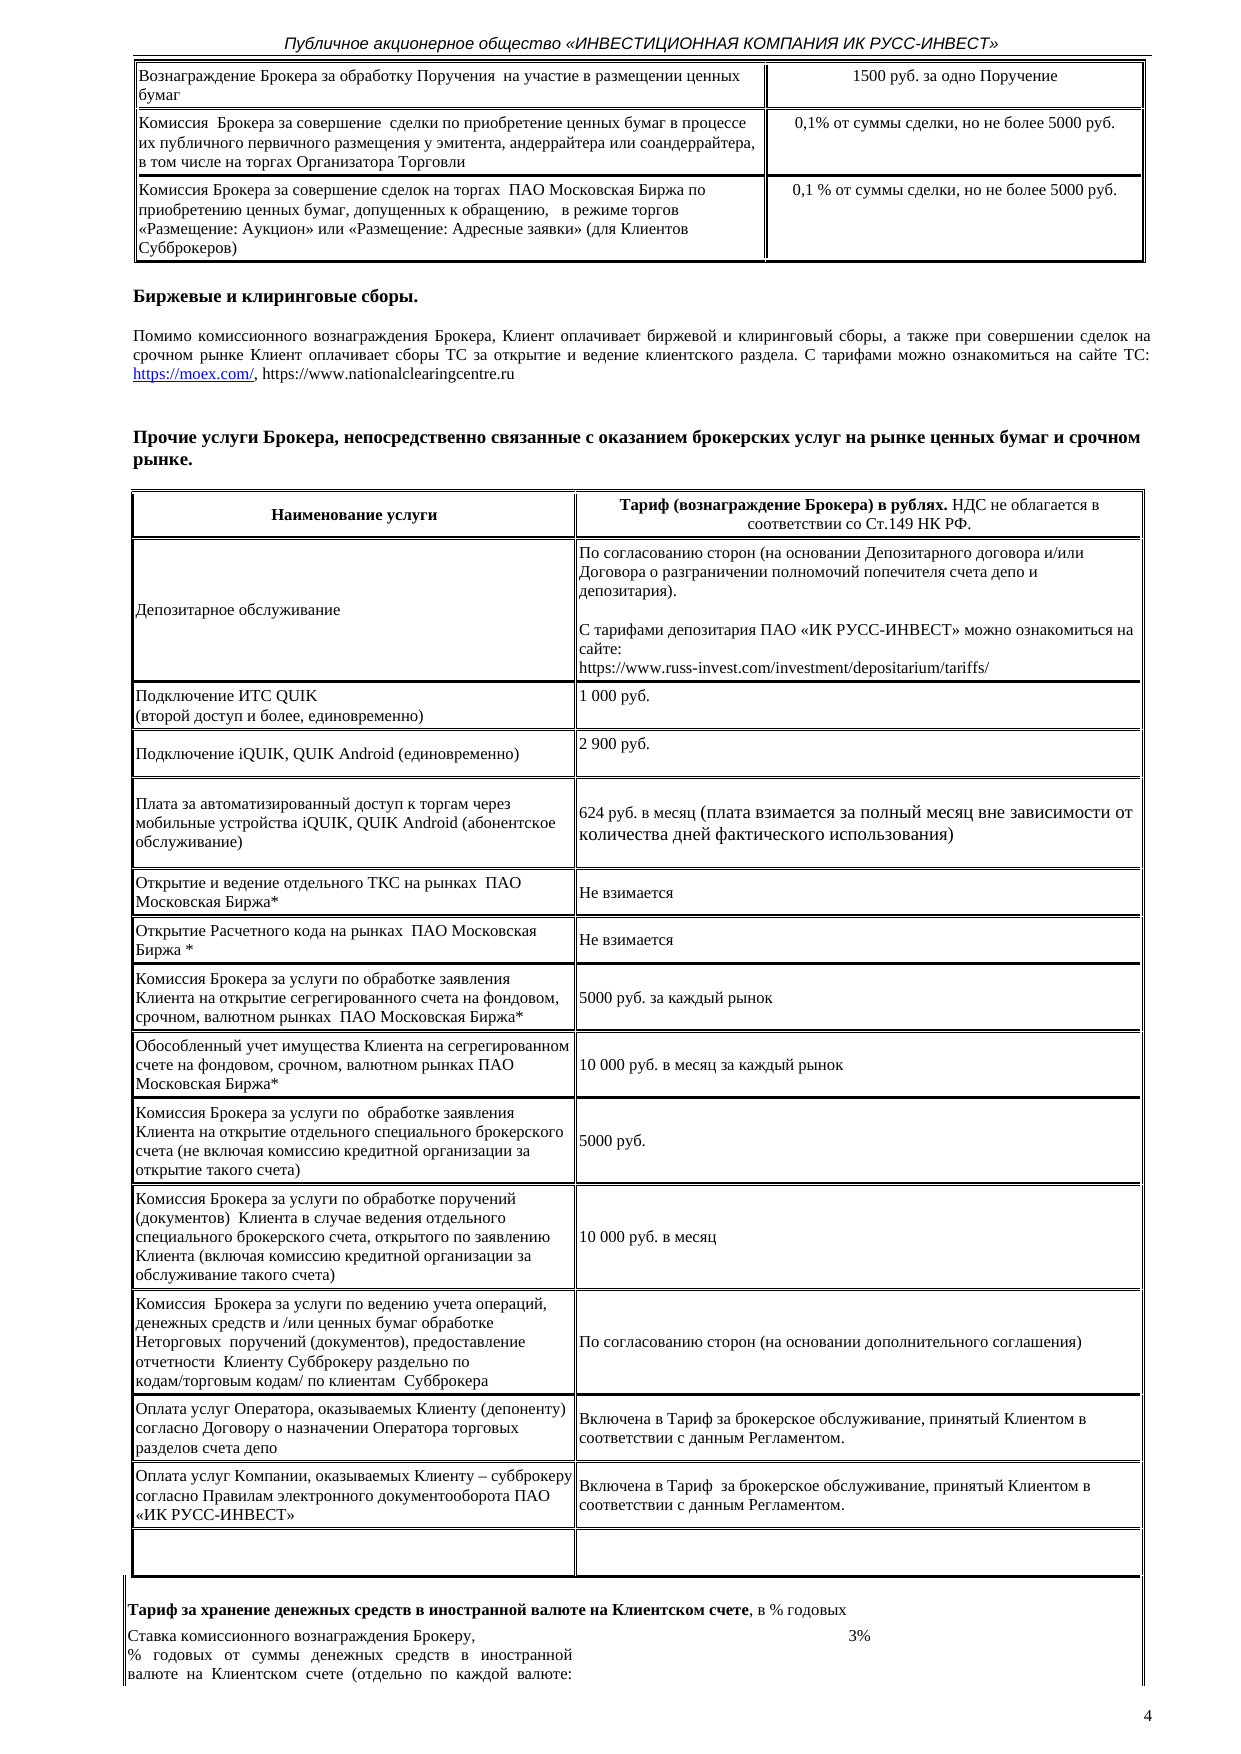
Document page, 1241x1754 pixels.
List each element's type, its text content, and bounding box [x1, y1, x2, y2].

table_cell 10 000 руб. в месяц [577, 1182, 1142, 1287]
table_cell Плата за автоматизированный доступ к торгам через мобильные устройства iQUIK, QUIK Android (абонентское обслуживание) [134, 779, 574, 866]
table_cell По согласованию сторон (на основании Депозитарного договора и/или Договора о разграничении полномочий попечителя счета депо и депозитария). С тарифами депозитария ПАО «ИК РУСС-ИНВЕСТ» можно ознакомиться на сайте: https://www.russ-invest.com/investment/depositarium/tariffs/ [577, 536, 1142, 680]
table_cell 3% [576, 1623, 1142, 1686]
table_cell Открытие и ведение отдельного ТКС на рынках ПАО Московская Биржа* [134, 870, 574, 914]
text Помимо комиссионного вознаграждения Брокера, Клиент оплачивает биржевой и клиринговый сборы, а также при совершении сделок на срочном рынке Клиент оплачивает сборы ТС за открытие и ведение клиентского раздела. С тарифами можно ознакомиться на сайте ТС: https://moex.com/, https://www.nationalclearingcentre.ru [133, 326, 1152, 383]
table_cell По согласованию сторон (на основании дополнительного соглашения) [577, 1288, 1142, 1393]
table_cell Включена в Тариф за брокерское обслуживание, принятый Клиентом в соответствии с данным Регламентом. [577, 1393, 1143, 1460]
table_cell Включена в Тариф за брокерское обслуживание, принятый Клиентом в соответствии с данным Регламентом. [576, 1460, 1143, 1527]
table_header Тариф (вознаграждение Брокера) в рублях. НДС не облагается в соответствии со Ст.149 НК РФ. [576, 492, 1142, 536]
table_header Наименование услуги [132, 492, 576, 536]
table_cell Обособленный учет имущества Клиента на сегрегированном счете на фондовом, срочном, валютном рынках ПАО Московская Биржа* [134, 1033, 574, 1096]
table_header Вознаграждение Брокера за обработку Поручения на участие в размещении ценных бумаг [137, 61, 766, 107]
table_cell Комиссия Брокера за совершение сделки по приобретение ценных бумаг в процессе их публичного первичного размещения у эмитента, андеррайтера или соандеррайтера, в том числе на торгах Организатора Торговли [135, 107, 766, 174]
table_cell 5000 руб. за каждый рынок [577, 962, 1142, 1029]
table_cell Комиссия Брокера за услуги по ведению учета операций, денежных средств и /или ценных бумаг обработке Неторговых поручений (документов), предоставление отчетности Клиенту Субброкеру раздельно по кодам/торговым кодам/ по клиентам Субброкера [134, 1291, 574, 1393]
table_cell Депозитарное обслуживание [134, 540, 574, 680]
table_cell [126, 1623, 576, 1686]
table_cell [576, 1527, 1143, 1574]
table_cell 0,1 % от суммы сделки, но не более 5000 руб. [766, 174, 1142, 260]
table_header 1500 руб. за одно Поручение [766, 63, 1142, 107]
table_cell [134, 1530, 574, 1574]
table_cell Не взимается [577, 866, 1142, 914]
table_cell 1 000 руб. [577, 680, 1142, 728]
table_cell Комиссия Брокера за совершение сделок на торгах ПАО Московская Биржа по приобретению ценных бумаг, допущенных к обращению, в режиме торгов «Размещение: Аукцион» или «Размещение: Адресные заявки» (для Клиентов Субброкеров) [137, 174, 766, 260]
table_cell Тариф за хранение денежных средств в иностранной валюте на Клиентском счете, в % годовых [126, 1575, 1143, 1622]
table_cell Не взимается [577, 914, 1142, 962]
table_cell Открытие Расчетного кода на рынках ПАО Московская Биржа * [134, 918, 574, 962]
text Прочие услуги Брокера, непосредственно связанные с оказанием брокерских услуг на рынке ценных бумаг и срочном рынке. [133, 426, 1152, 469]
table_cell Подключение ИТС QUIK (второй доступ и более, единовременно) [134, 683, 574, 728]
table_cell 10 000 руб. в месяц за каждый рынок [577, 1029, 1142, 1096]
table_cell 2 900 руб. [576, 728, 1143, 776]
table_cell Комиссия Брокера за услуги по обработке заявления Клиента на открытие сегрегированного счета на фондовом, срочном, валютном рынках ПАО Московская Биржа* [134, 965, 574, 1029]
table_cell 624 руб. в месяц (плата взимается за полный месяц вне зависимости от количества дней фактического использования) [576, 776, 1143, 866]
table_cell Комиссия Брокера за услуги по обработке заявления Клиента на открытие отдельного специального брокерского счета (не включая комиссию кредитной организации за открытие такого счета) [134, 1099, 574, 1182]
table_cell 5000 руб. [577, 1096, 1142, 1182]
table_cell Комиссия Брокера за услуги по обработке поручений (документов) Клиента в случае ведения отдельного специального брокерского счета, открытого по заявлению Клиента (включая комиссию кредитной организации за обслуживание такого счета) [134, 1186, 574, 1287]
table_cell Оплата услуг Оператора, оказываемых Клиенту (депоненту) согласно Договору о назначении Оператора торговых разделов счета депо [134, 1396, 574, 1460]
table_cell 0,1% от суммы сделки, но не более 5000 руб. [766, 107, 1144, 174]
text Биржевые и клиринговые сборы. [133, 285, 1152, 306]
table_cell Подключение iQUIK, QUIK Android (единовременно) [134, 731, 574, 776]
table_cell Оплата услуг Компании, оказываемых Клиенту – субброкеру согласно Правилам электронного документооборота ПАО «ИК РУСС-ИНВЕСТ» [134, 1463, 574, 1527]
